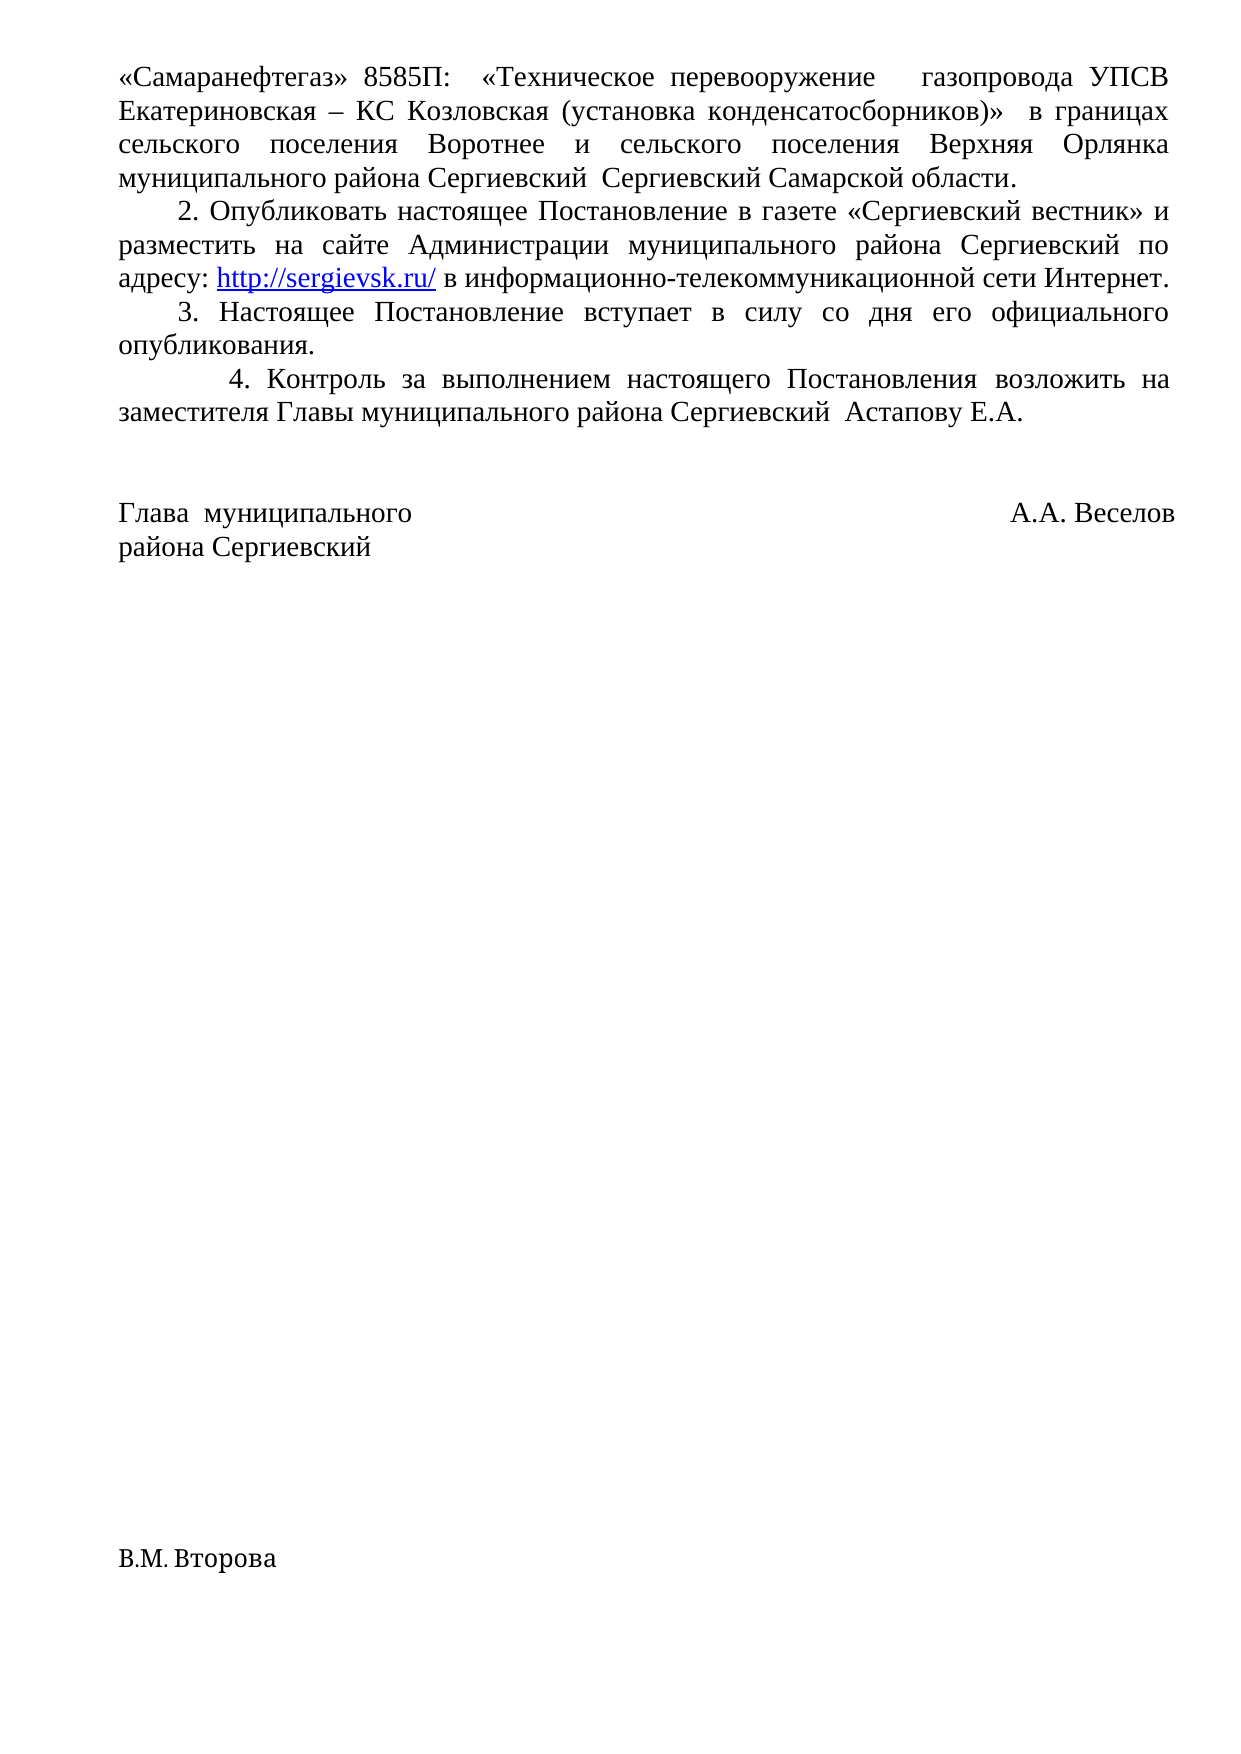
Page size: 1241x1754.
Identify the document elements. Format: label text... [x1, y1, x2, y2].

text Глава муниципального А.А. Веселов [118, 495, 1181, 529]
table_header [107, 59, 1181, 495]
text района Сергиевский [118, 529, 1181, 562]
text В.М. Второва [118, 1544, 1181, 1573]
